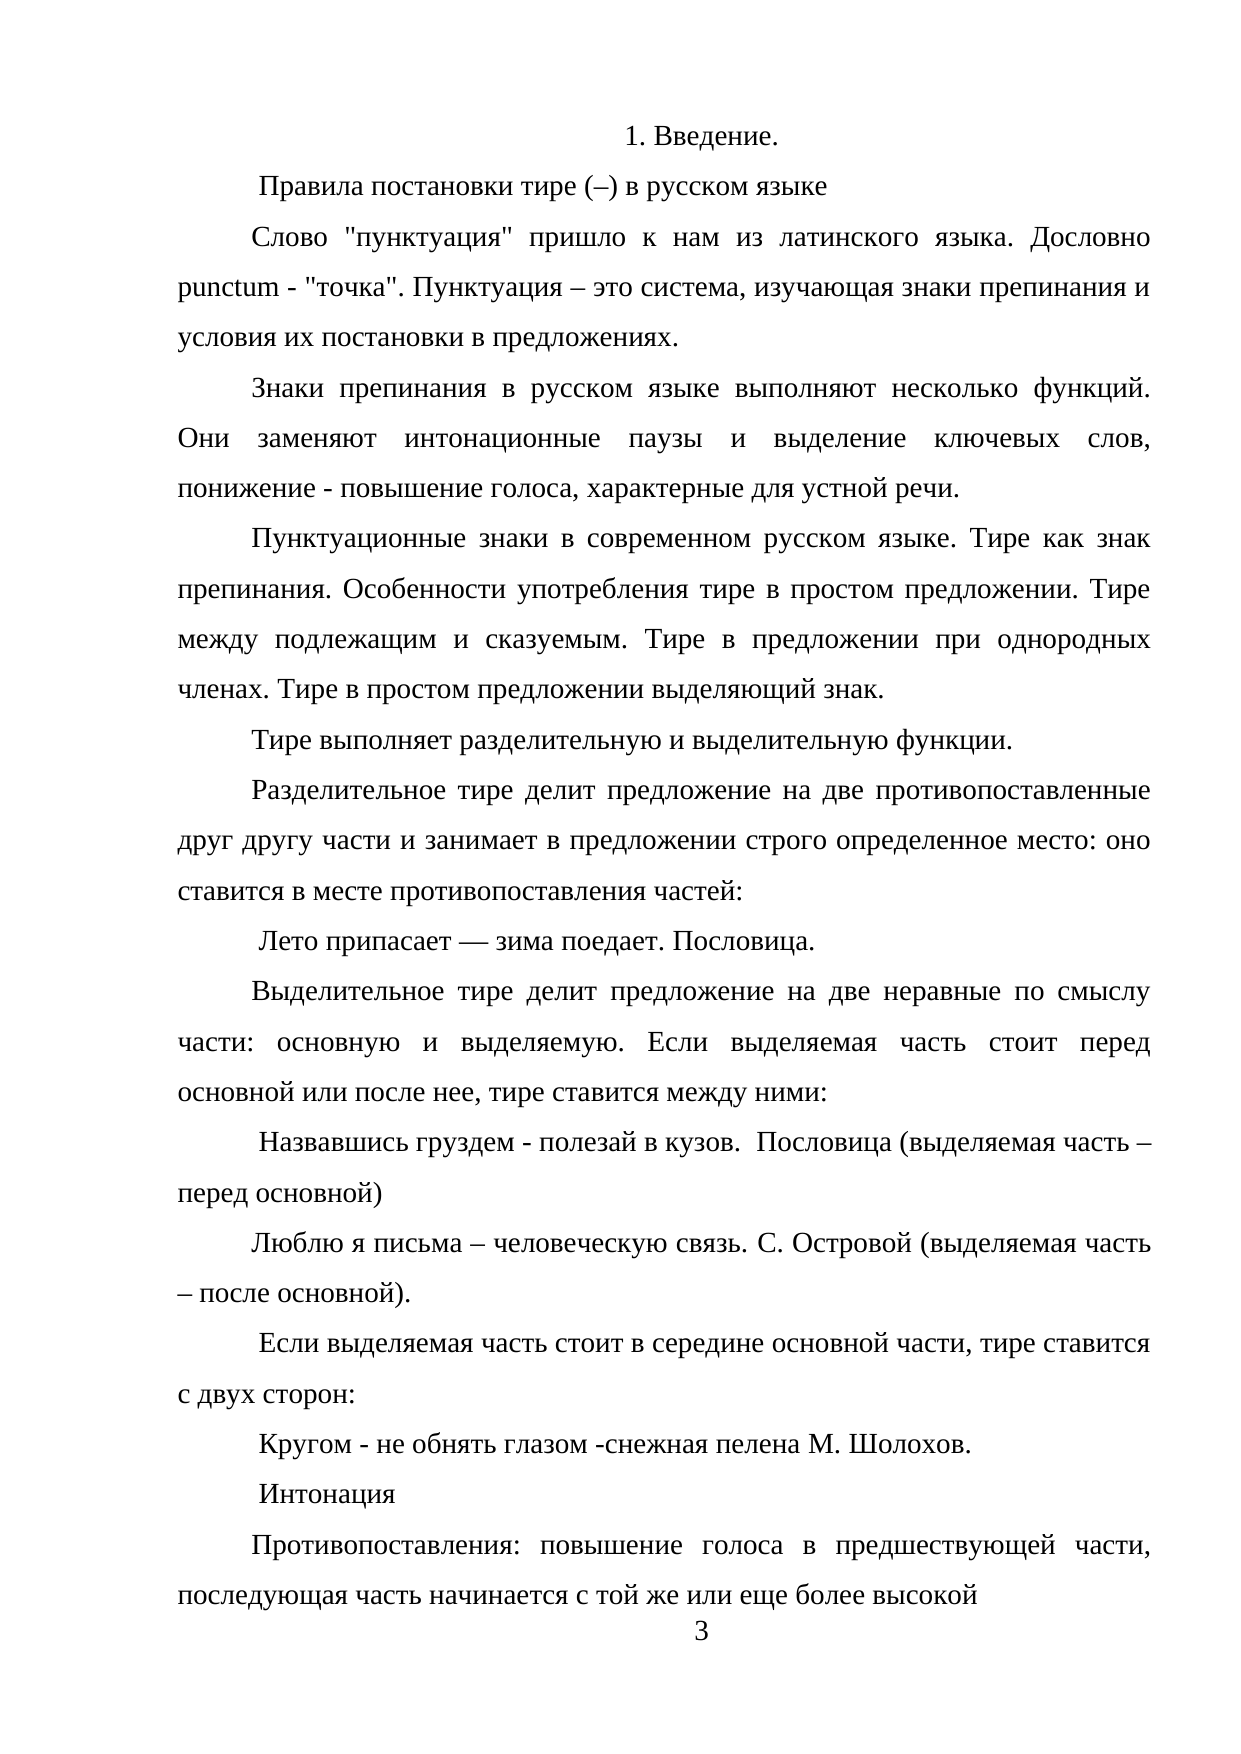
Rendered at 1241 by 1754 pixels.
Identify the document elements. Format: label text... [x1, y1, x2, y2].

text Лето припасает — зима поедает. Пословица. [177, 923, 1152, 957]
text Интонация [177, 1477, 1152, 1510]
text Слово "пунктуация" пришло к нам из латинского языка. Дословно punctum - "точка". Пунктуация – это система, изучающая знаки препинания и условия их постановки в предложениях. [177, 219, 1152, 353]
text Правила постановки тире (–) в русском языке [177, 168, 1152, 202]
text Противопоставления: повышение голоса в предшествующей части, последующая часть начинается с той же или еще более высокой [177, 1527, 1152, 1611]
text Тире выполняет разделительную и выделительную функции. [177, 722, 1152, 755]
text Знаки препинания в русском языке выполняют несколько функций. Они заменяют интонационные паузы и выделение ключевых слов, понижение - повышение голоса, характерные для устной речи. [177, 370, 1152, 504]
text Если выделяемая часть стоит в середине основной части, тире ставится с двух сторон: [177, 1326, 1152, 1409]
text Назвавшись груздем - полезай в кузов. Пословица (выделяемая часть – перед основной) [177, 1124, 1152, 1208]
text Люблю я письма – человеческую связь. С. Островой (выделяемая часть – после основной). [177, 1225, 1152, 1309]
text Кругом - не обнять глазом -снежная пелена М. Шолохов. [177, 1426, 1152, 1460]
text Выделительное тире делит предложение на две неравные по смыслу части: основную и выделяемую. Если выделяемая часть стоит перед основной или после нее, тире ставится между ними: [177, 973, 1152, 1108]
text Разделительное тире делит предложение на две противопоставленные друг другу части и занимает в предложении строго определенное место: оно ставится в месте противопоставления частей: [177, 772, 1152, 906]
text Пунктуационные знаки в современном русском языке. Тире как знак препинания. Особенности употребления тире в простом предложении. Тире между подлежащим и сказуемым. Тире в предложении при однородных членах. Тире в простом предложении выделяющий знак. [177, 521, 1152, 705]
text 1. Введение. [177, 118, 1152, 152]
